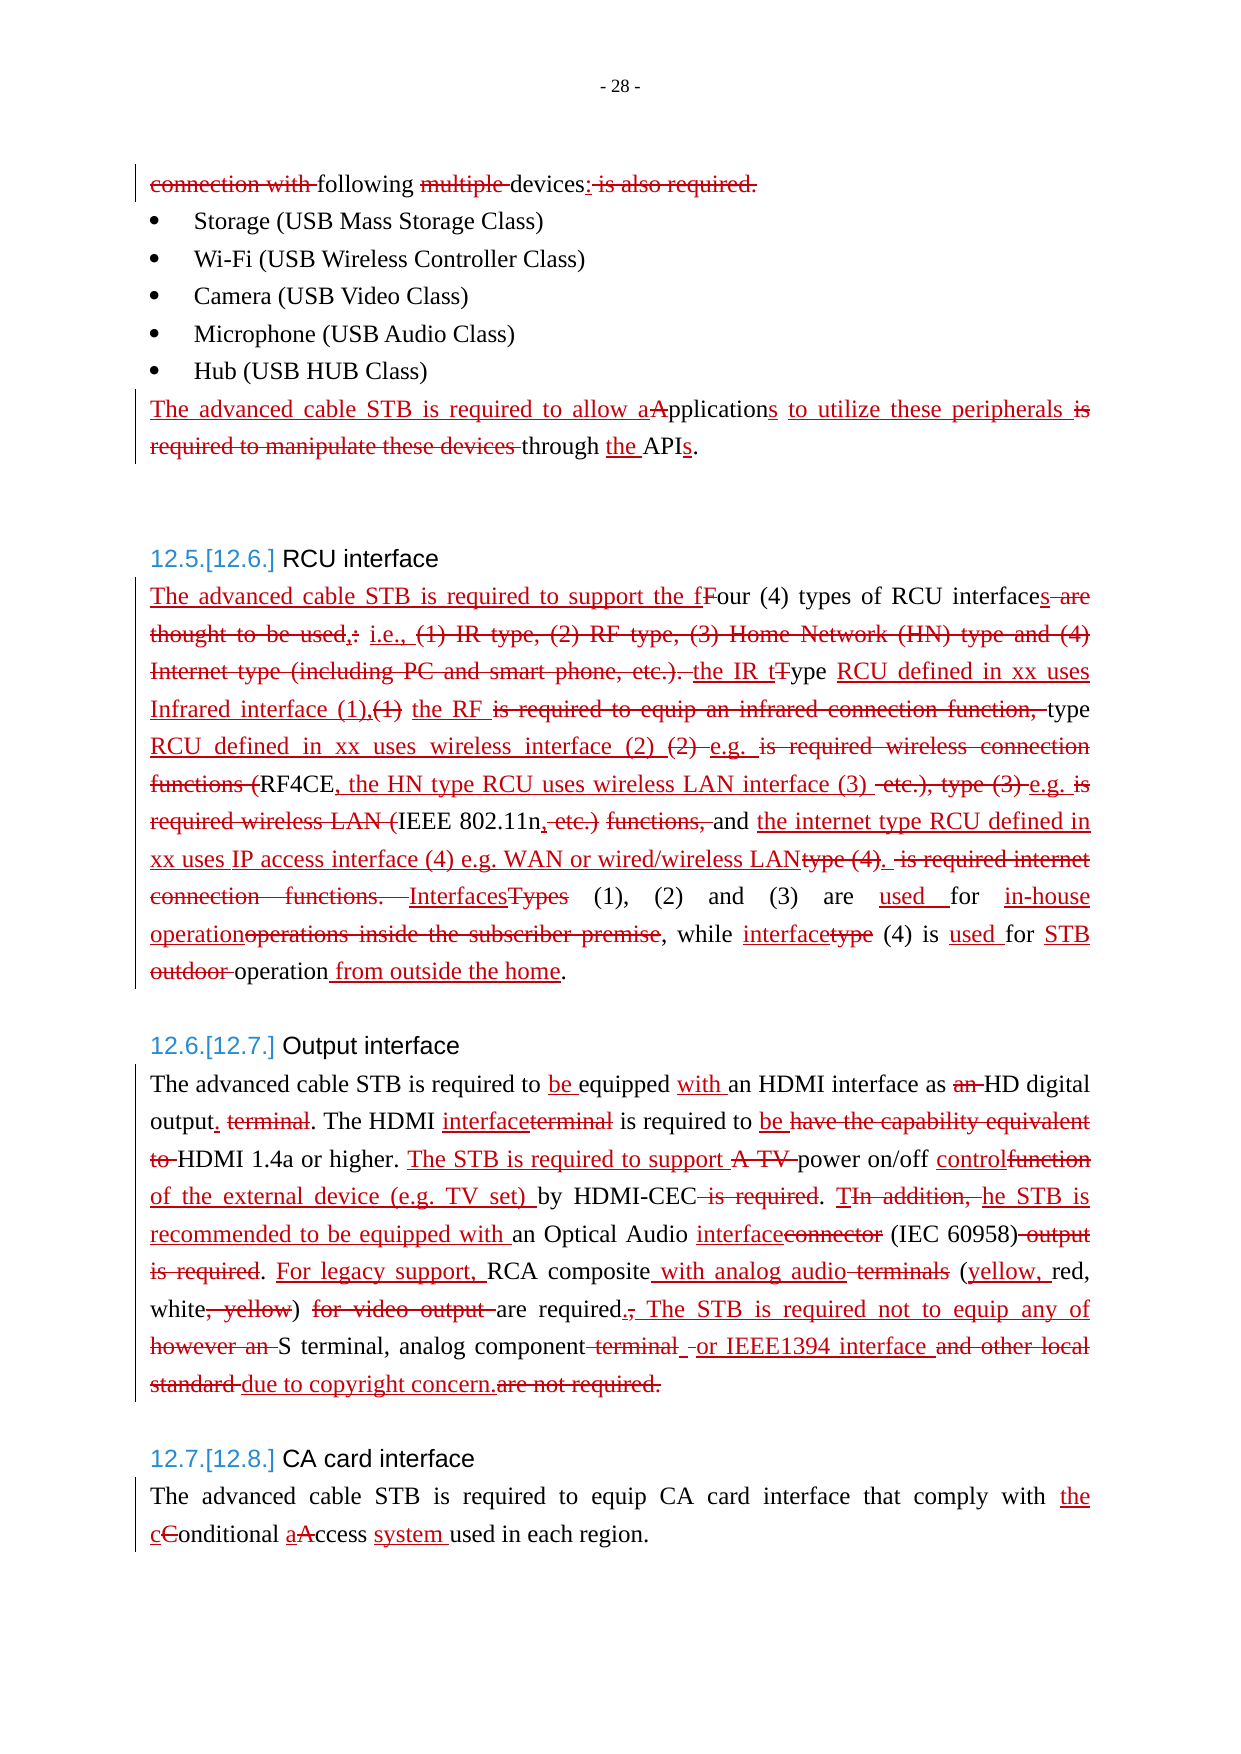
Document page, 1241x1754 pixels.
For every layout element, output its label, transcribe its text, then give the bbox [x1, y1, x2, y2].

list our (4) types of RCU interface ype type RF4CEIEEE 802.11n and (1), (2) and (3) are for , while (4) is for operation. [150, 577, 1090, 989]
text The advanced cable STB is required to equipped an HDMI interface as HD digital output . The HDMI is required to HDMI 1.4a or higher. power on/off by HDMI-CEC. an Optical Audio (IEC 60958). RCA composite (red, white) are requiredS terminal, analog component [150, 1064, 1090, 1402]
text pplication through API. [150, 389, 1090, 464]
list Camera (USB Video Class) [150, 277, 1090, 314]
text The advanced cable STB is required to equip CA card interface that comply with onditional ccess used in each region. [150, 1477, 1090, 1552]
list Storage (USB Mass Storage Class) [150, 202, 1090, 239]
subtitle RCU interface [150, 539, 1090, 577]
subtitle Output interface [150, 1027, 1090, 1064]
list Hub (USB HUB Class) [150, 352, 1090, 389]
list Microphone (USB Audio Class) [150, 314, 1090, 352]
subtitle CA card interface [150, 1439, 1090, 1477]
list Wi-Fi (USB Wireless Controller Class) [150, 239, 1090, 277]
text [150, 164, 1090, 202]
